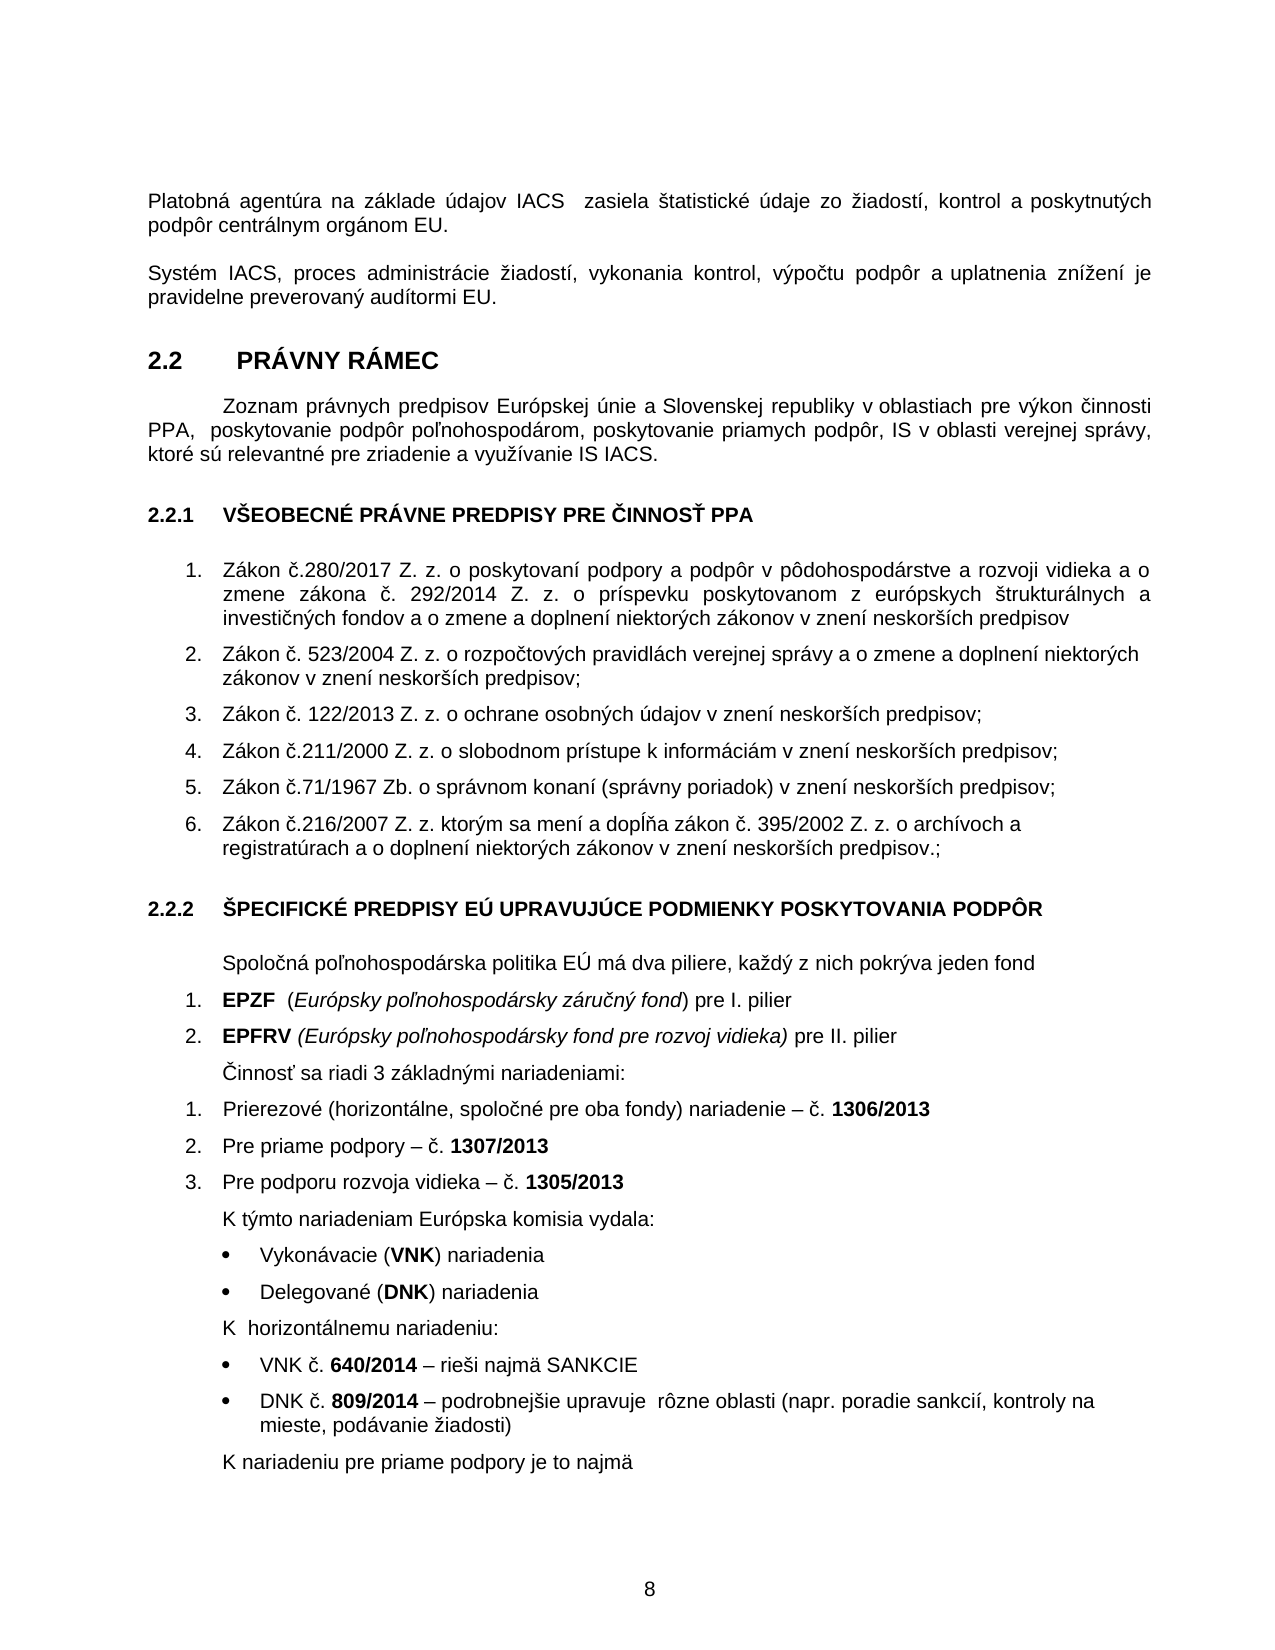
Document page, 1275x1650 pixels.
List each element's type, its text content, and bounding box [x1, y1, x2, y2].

list Pre podporu rozvoja vidieka – č. 1305/2013 [185, 1170, 1152, 1194]
text K nariadeniu pre priame podpory je to najmä [148, 1449, 1152, 1473]
list EPFRV (Európsky poľnohospodársky fond pre rozvoj vidieka) pre II. pilier [185, 1024, 1152, 1048]
text Platobná agentúra na základe údajov IACS zasiela štatistické údaje zo žiadostí, kontrol a poskytnutých podpôr centrálnym orgánom EU. [148, 189, 1152, 237]
list Vykonávacie (VNK) nariadenia [222, 1243, 1152, 1267]
list Zákon č. 523/2004 Z. z. o rozpočtových pravidlách verejnej správy a o zmene a doplnení niektorých zákonov v znení neskorších predpisov; [185, 642, 1152, 690]
list Zákon č. 122/2013 Z. z. o ochrane osobných údajov v znení neskorších predpisov; [185, 702, 1152, 726]
list Prierezové (horizontálne, spoločné pre oba fondy) nariadenie – č. 1306/2013 [185, 1097, 1152, 1121]
list VNK č. 640/2014 – rieši najmä SANKCIE [222, 1352, 1152, 1377]
list Zákon č.211/2000 Z. z. o slobodnom prístupe k informáciám v znení neskorších predpisov; [185, 739, 1152, 763]
list Delegované (DNK) nariadenia [222, 1279, 1152, 1303]
subtitle Špecifické predpisy EÚ upravujúce podmienky poskytovania podpôr [148, 897, 1149, 921]
text K horizontálnemu nariadeniu: [148, 1316, 1152, 1340]
list Zákon č.280/2017 Z. z. o poskytovaní podpory a podpôr v pôdohospodárstve a rozvoji vidieka a o zmene zákona č. 292/2014 Z. z. o príspevku poskytovanom z európskych štrukturálnych a investičných fondov a o zmene a doplnení niektorých zákonov v znení neskorších predpisov [185, 557, 1152, 629]
text K týmto nariadeniam Európska komisia vydala: [148, 1206, 1152, 1230]
text Spoločná poľnohospodárska politika EÚ má dva piliere, každý z nich pokrýva jeden fond [148, 951, 1152, 975]
list Pre priame podpory – č. 1307/2013 [185, 1133, 1152, 1157]
list Zákon č.71/1967 Zb. o správnom konaní (správny poriadok) v znení neskorších predpisov; [185, 775, 1152, 799]
text Systém IACS, proces administrácie žiadostí, vykonania kontrol, výpočtu podpôr a uplatnenia znížení je pravidelne preverovaný audítormi EU. [148, 261, 1152, 309]
text Činnosť sa riadi 3 základnými nariadeniami: [148, 1061, 1152, 1084]
list EPZF (Európsky poľnohospodársky záručný fond) pre I. pilier [185, 988, 1152, 1012]
subtitle Právny rámec [148, 346, 1149, 375]
list Zákon č.216/2007 Z. z. ktorým sa mení a dopĺňa zákon č. 395/2002 Z. z. o archívoch a registratúrach a o doplnení niektorých zákonov v znení neskorších predpisov.; [185, 812, 1152, 859]
subtitle Všeobecné právne predpisy pre činnosť PPA [148, 503, 1149, 527]
list DNK č. 809/2014 – podrobnejšie upravuje rôzne oblasti (napr. poradie sankcií, kontroly na mieste, podávanie žiadosti) [222, 1389, 1152, 1437]
text Zoznam právnych predpisov Európskej únie a Slovenskej republiky v oblastiach pre výkon činnosti PPA, poskytovanie podpôr poľnohospodárom, poskytovanie priamych podpôr, IS v oblasti verejnej správy, ktoré sú relevantné pre zriadenie a využívanie IS IACS. [148, 394, 1152, 466]
